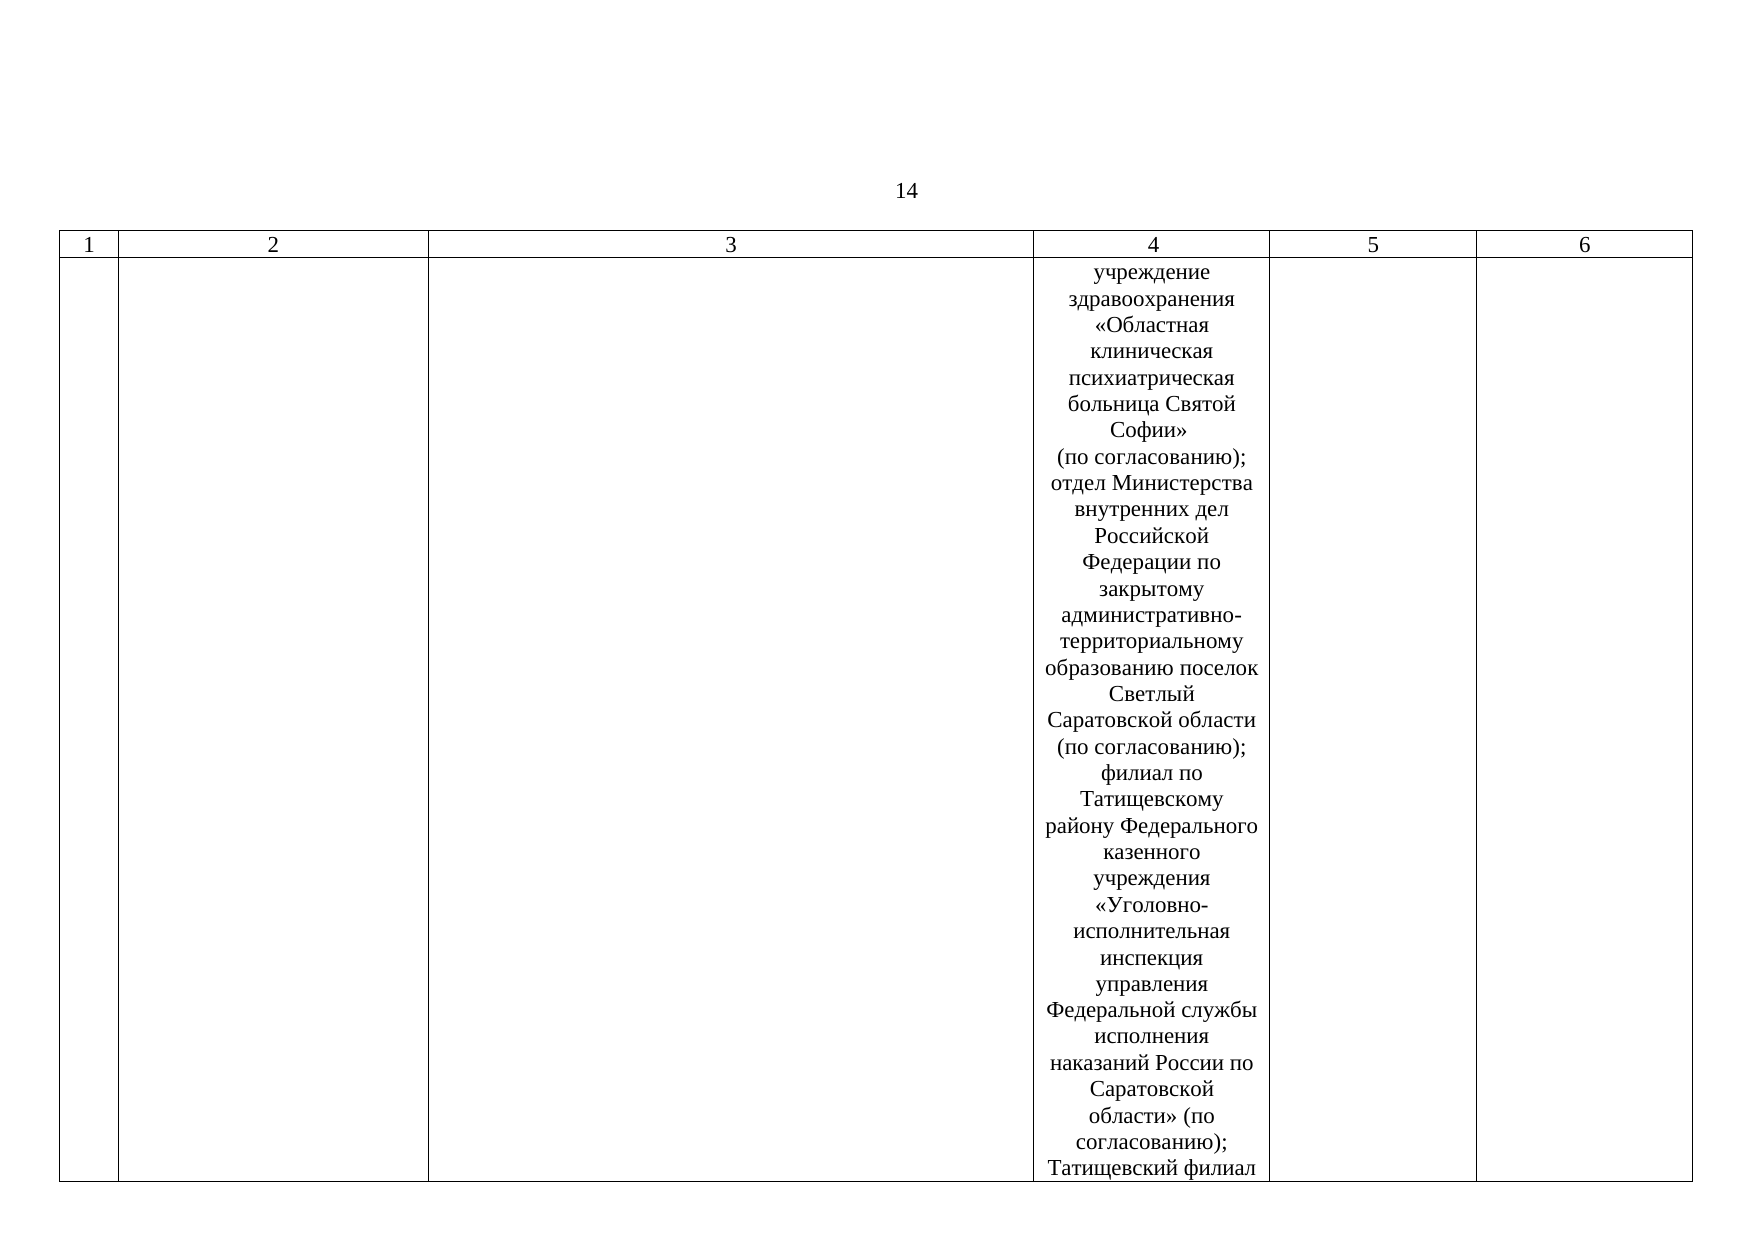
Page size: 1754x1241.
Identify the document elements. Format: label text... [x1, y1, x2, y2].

table_header 4 [1034, 231, 1269, 257]
table_cell учреждение здравоохранения «Областная клиническая психиатрическая больница Святой Софии» (по согласованию); отдел Министерства внутренних дел Российской Федерации по закрытому административно-территориальному образованию поселок Светлый Саратовской области (по согласованию); филиал по Татищевскому району Федерального казенного учреждения «Уголовно-исполнительная инспекция управления Федеральной службы исполнения наказаний России по Саратовской области» (по согласованию); Татищевский филиал [1034, 258, 1269, 1181]
table_cell [1270, 258, 1476, 1181]
table_cell [60, 258, 118, 1181]
table_cell [429, 258, 1033, 1181]
table_cell [1477, 258, 1692, 1181]
table_cell [119, 258, 428, 1181]
table_header 3 [429, 231, 1033, 257]
table_header 2 [119, 231, 428, 257]
table_header 5 [1270, 231, 1476, 257]
text 14 [103, 177, 1709, 203]
table_header 1 [60, 231, 118, 257]
table_header 6 [1477, 231, 1692, 257]
